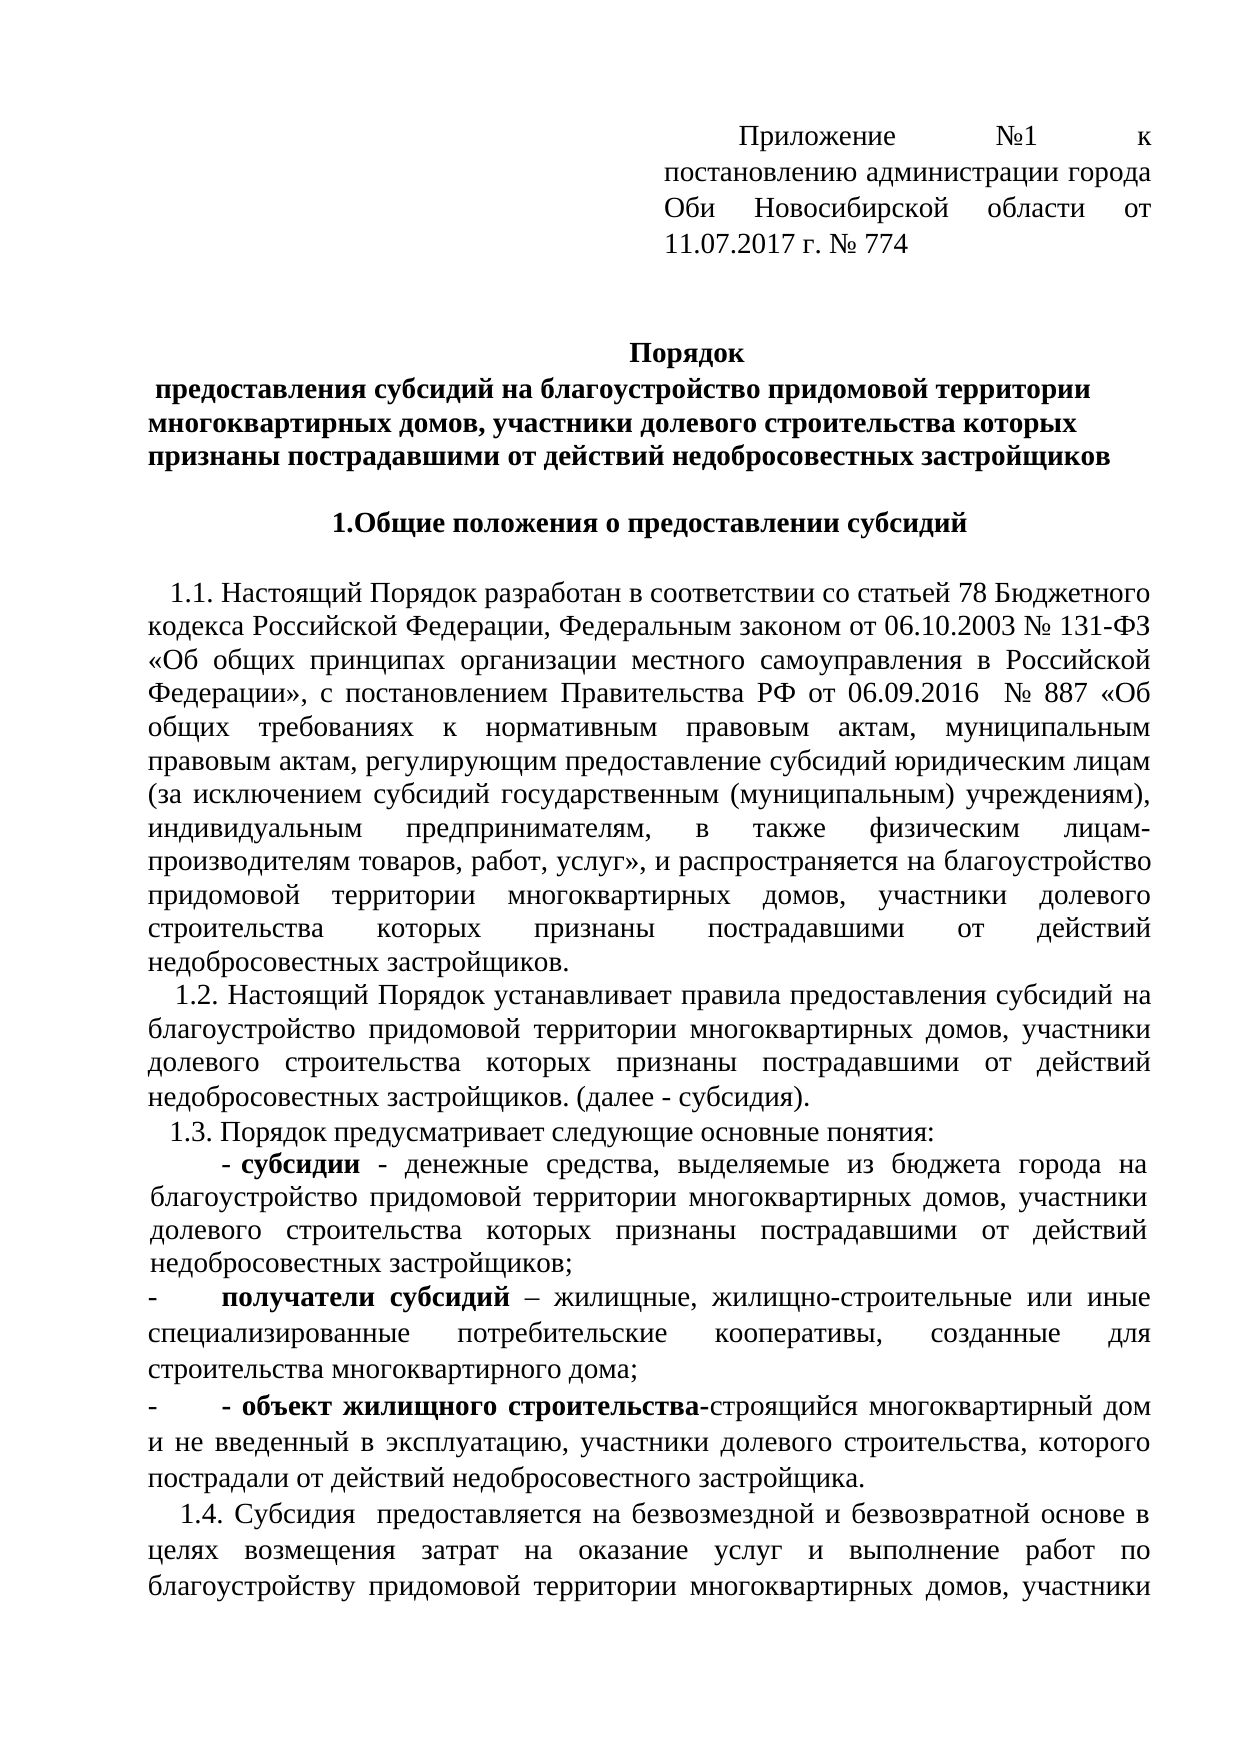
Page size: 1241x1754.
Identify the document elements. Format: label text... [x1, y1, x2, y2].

text 1.1. Настоящий Порядок разработан в соответствии со статьей 78 Бюджетного кодекса Российской Федерации, Федеральным законом от 06.10.2003 № 131-ФЗ «Об общих принципах организации местного самоуправления в Российской Федерации», с постановлением Правительства РФ от 06.09.2016 № 887 «Об общих требованиях к нормативным правовым актам, муниципальным правовым актам, регулирующим предоставление субсидий юридическим лицам (за исключением субсидий государственным (муниципальным) учреждениям), индивидуальным предпринимателям, в также физическим лицам- производителям товаров, работ, услуг», и распространяется на благоустройство придомовой территории многоквартирных домов, участники долевого строительства которых признаны пострадавшими от действий недобросовестных застройщиков. [148, 575, 1152, 977]
list субсидии - денежные средства, выделяемые из бюджета города на благоустройство придомовой территории многоквартирных домов, участники долевого строительства которых признаны пострадавшими от действий недобросовестных застройщиков; [150, 1147, 1148, 1279]
text Порядок [148, 335, 1152, 368]
text предоставления субсидий на благоустройство придомовой территории многоквартирных домов, участники долевого строительства которых признаны пострадавшими от действий недобросовестных застройщиков [148, 371, 1152, 472]
text 1.Общие положения о предоставлении субсидий [148, 505, 1152, 539]
text Приложение №1 к постановлению администрации города Оби Новосибирской области от 11.07.2017 г. № 774 [664, 118, 1152, 260]
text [148, 1496, 1152, 1602]
list - объект жилищного строительства-строящийся многоквартирный дом и не введенный в эксплуатацию, участники долевого строительства, которого пострадали от действий недобросовестного застройщика. [148, 1388, 1152, 1494]
text 1.2. Настоящий Порядок устанавливает правила предоставления субсидий на благоустройство придомовой территории многоквартирных домов, участники долевого строительства которых признаны пострадавшими от действий недобросовестных застройщиков. (далее - субсидия). [148, 977, 1152, 1114]
text 1.3. Порядок предусматривает следующие основные понятия: [148, 1114, 1152, 1147]
list получатели субсидий – жилищные, жилищно-строительные или иные специализированные потребительские кооперативы, созданные для строительства многоквартирного дома; [148, 1279, 1152, 1385]
